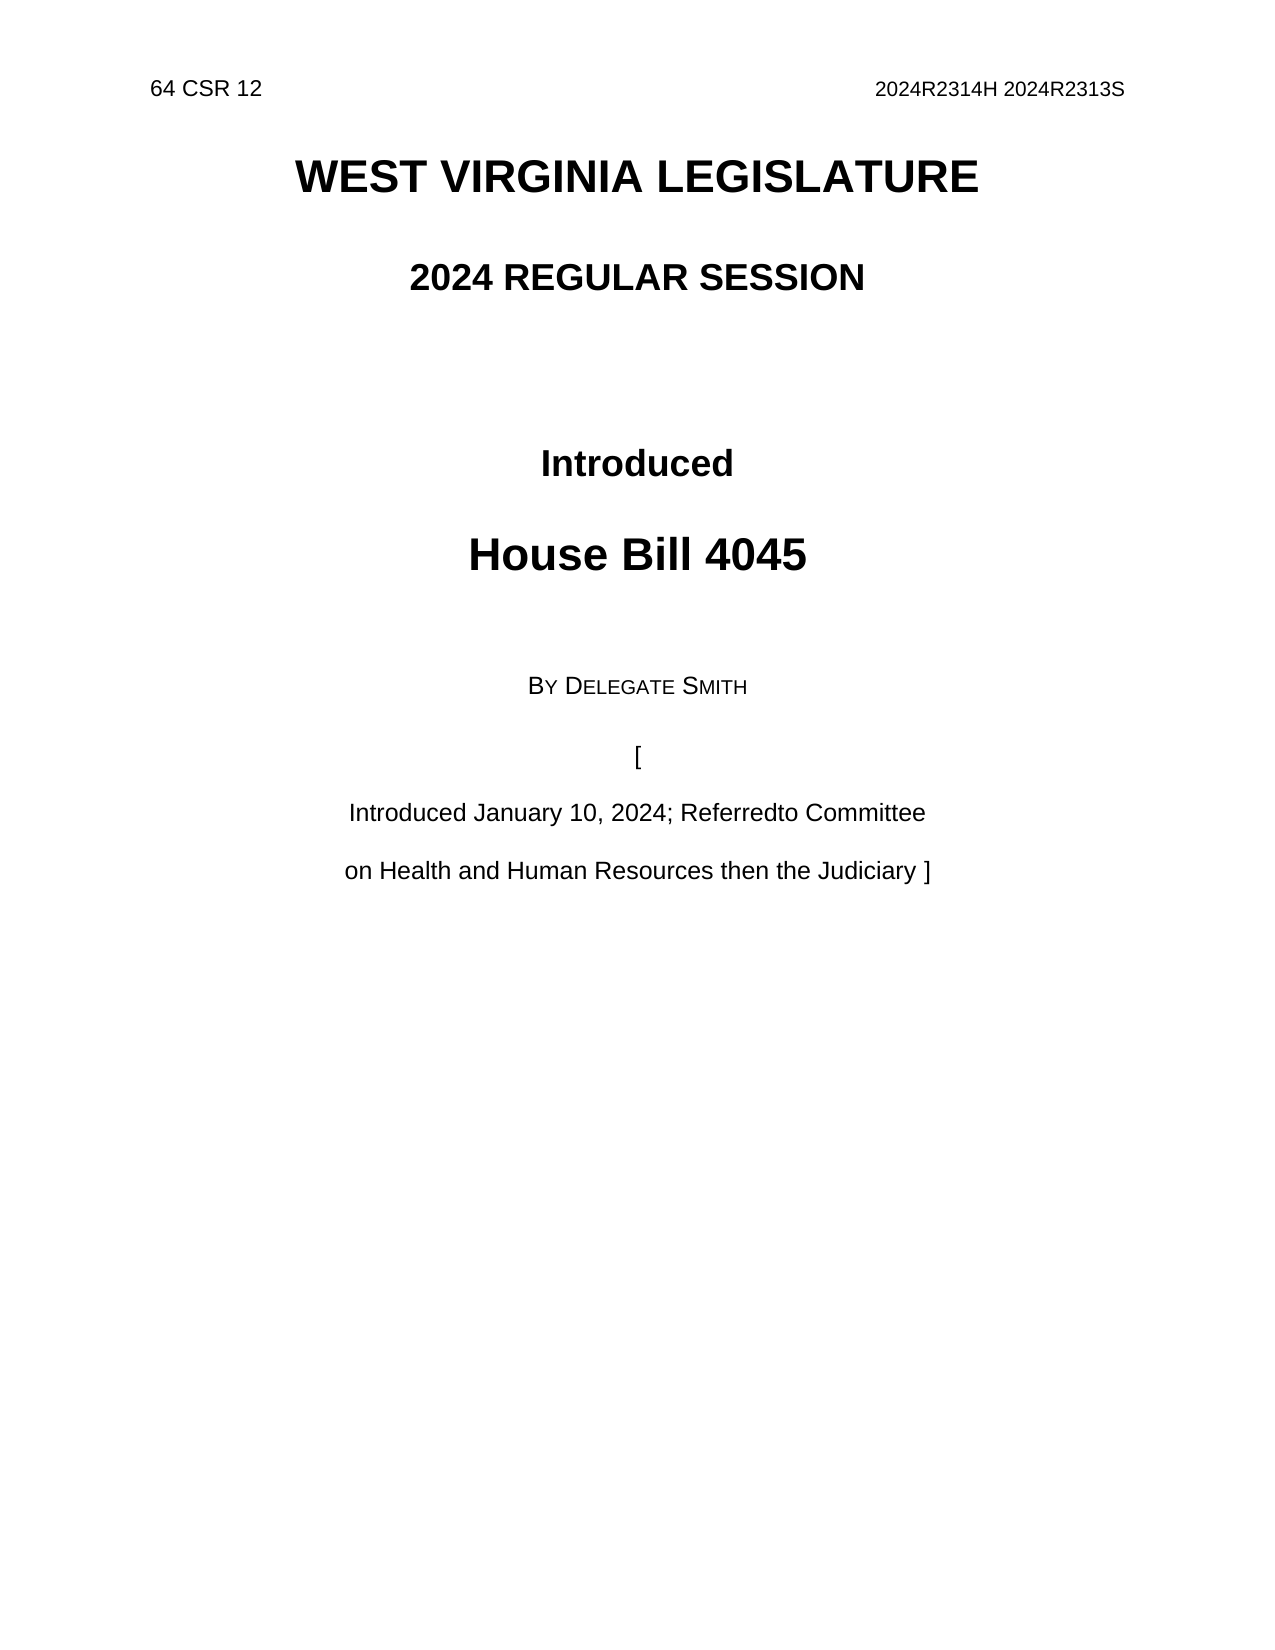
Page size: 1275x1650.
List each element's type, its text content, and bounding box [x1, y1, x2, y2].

text [] [337, 741, 937, 884]
text Bill [150, 528, 1125, 581]
title WEST VIRGINIA LEGISLATURE [150, 150, 1125, 203]
title 2024 REGULAR SESSION [150, 255, 1125, 298]
text By [337, 671, 937, 699]
